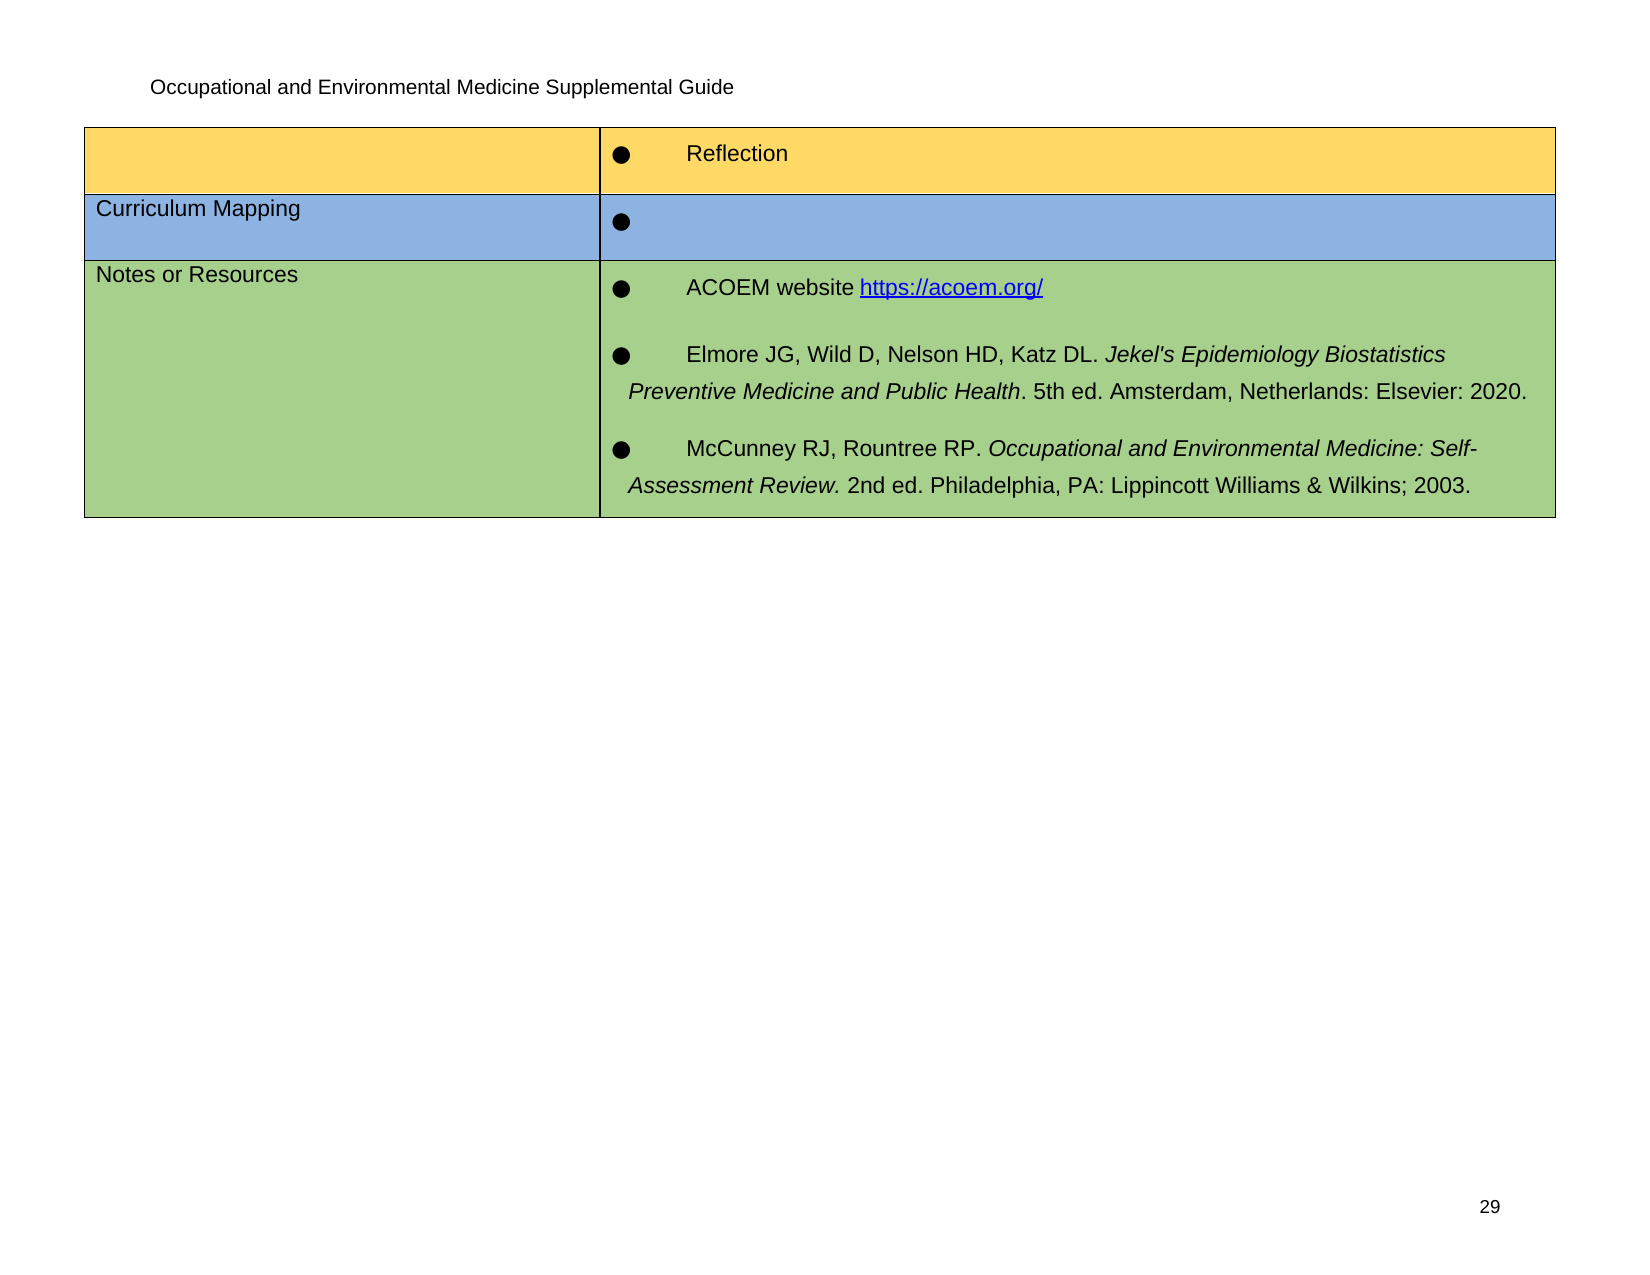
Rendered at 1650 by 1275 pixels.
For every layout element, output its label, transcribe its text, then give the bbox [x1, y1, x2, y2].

table_cell ACOEM website https://acoem.org/ Elmore JG, Wild D, Nelson HD, Katz DL. Jekel's Epidemiology Biostatistics Preventive Medicine and Public Health. 5th ed. Amsterdam, Netherlands: Elsevier: 2020. McCunney RJ, Rountree RP. Occupational and Environmental Medicine: Self-Assessment Review. 2nd ed. Philadelphia, PA: Lippincott Williams & Wilkins; 2003. [601, 261, 1555, 517]
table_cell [85, 128, 599, 193]
table_cell Curriculum Mapping [85, 195, 599, 260]
table_cell [601, 195, 1555, 260]
table_cell Notes or Resources [85, 261, 599, 517]
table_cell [601, 128, 1555, 193]
